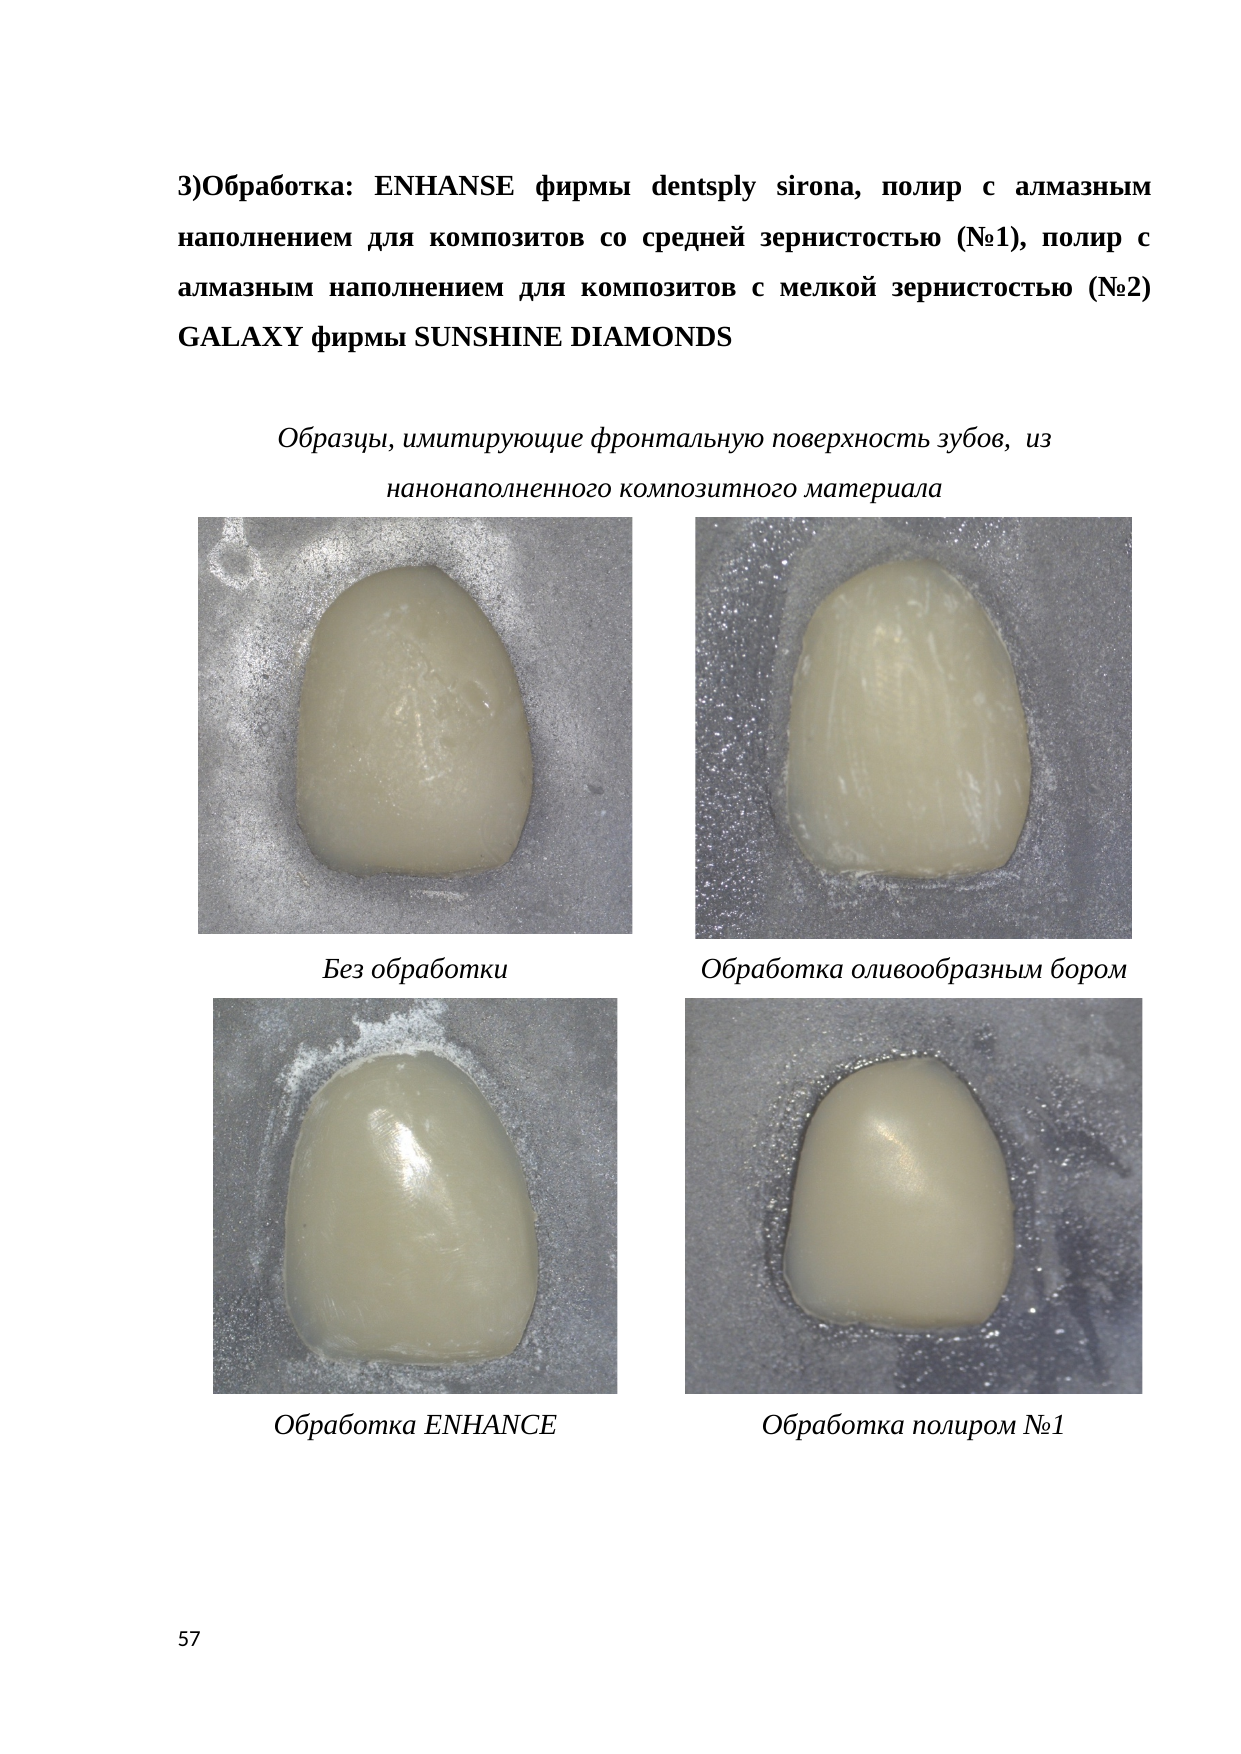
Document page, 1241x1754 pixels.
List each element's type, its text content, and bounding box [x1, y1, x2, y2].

table_cell Без обработки [166, 951, 664, 998]
picture [695, 517, 1132, 939]
picture [198, 517, 633, 934]
table_cell Обработка ENHANCE [166, 1407, 664, 1454]
table_header Образцы, имитирующие фронтальную поверхность зубов, из нанонаполненного композитного материала [166, 420, 1163, 517]
table_cell [664, 517, 1163, 951]
table_cell Обработка оливообразным бором [664, 951, 1163, 998]
text 3)Обработка: ENHANSE фирмы dentsply sirona, полир с алмазным наполнением для композитов со средней зернистостью (№1), полир с алмазным наполнением для композитов с мелкой зернистостью (№2) GALAXY фирмы SUNSHINE DIAMONDS [177, 168, 1152, 353]
table_cell [166, 998, 664, 1407]
picture [213, 998, 618, 1394]
picture [685, 998, 1143, 1394]
table_cell [166, 517, 664, 951]
table_cell [664, 998, 1163, 1407]
table_cell Обработка полиром №1 [664, 1407, 1163, 1454]
